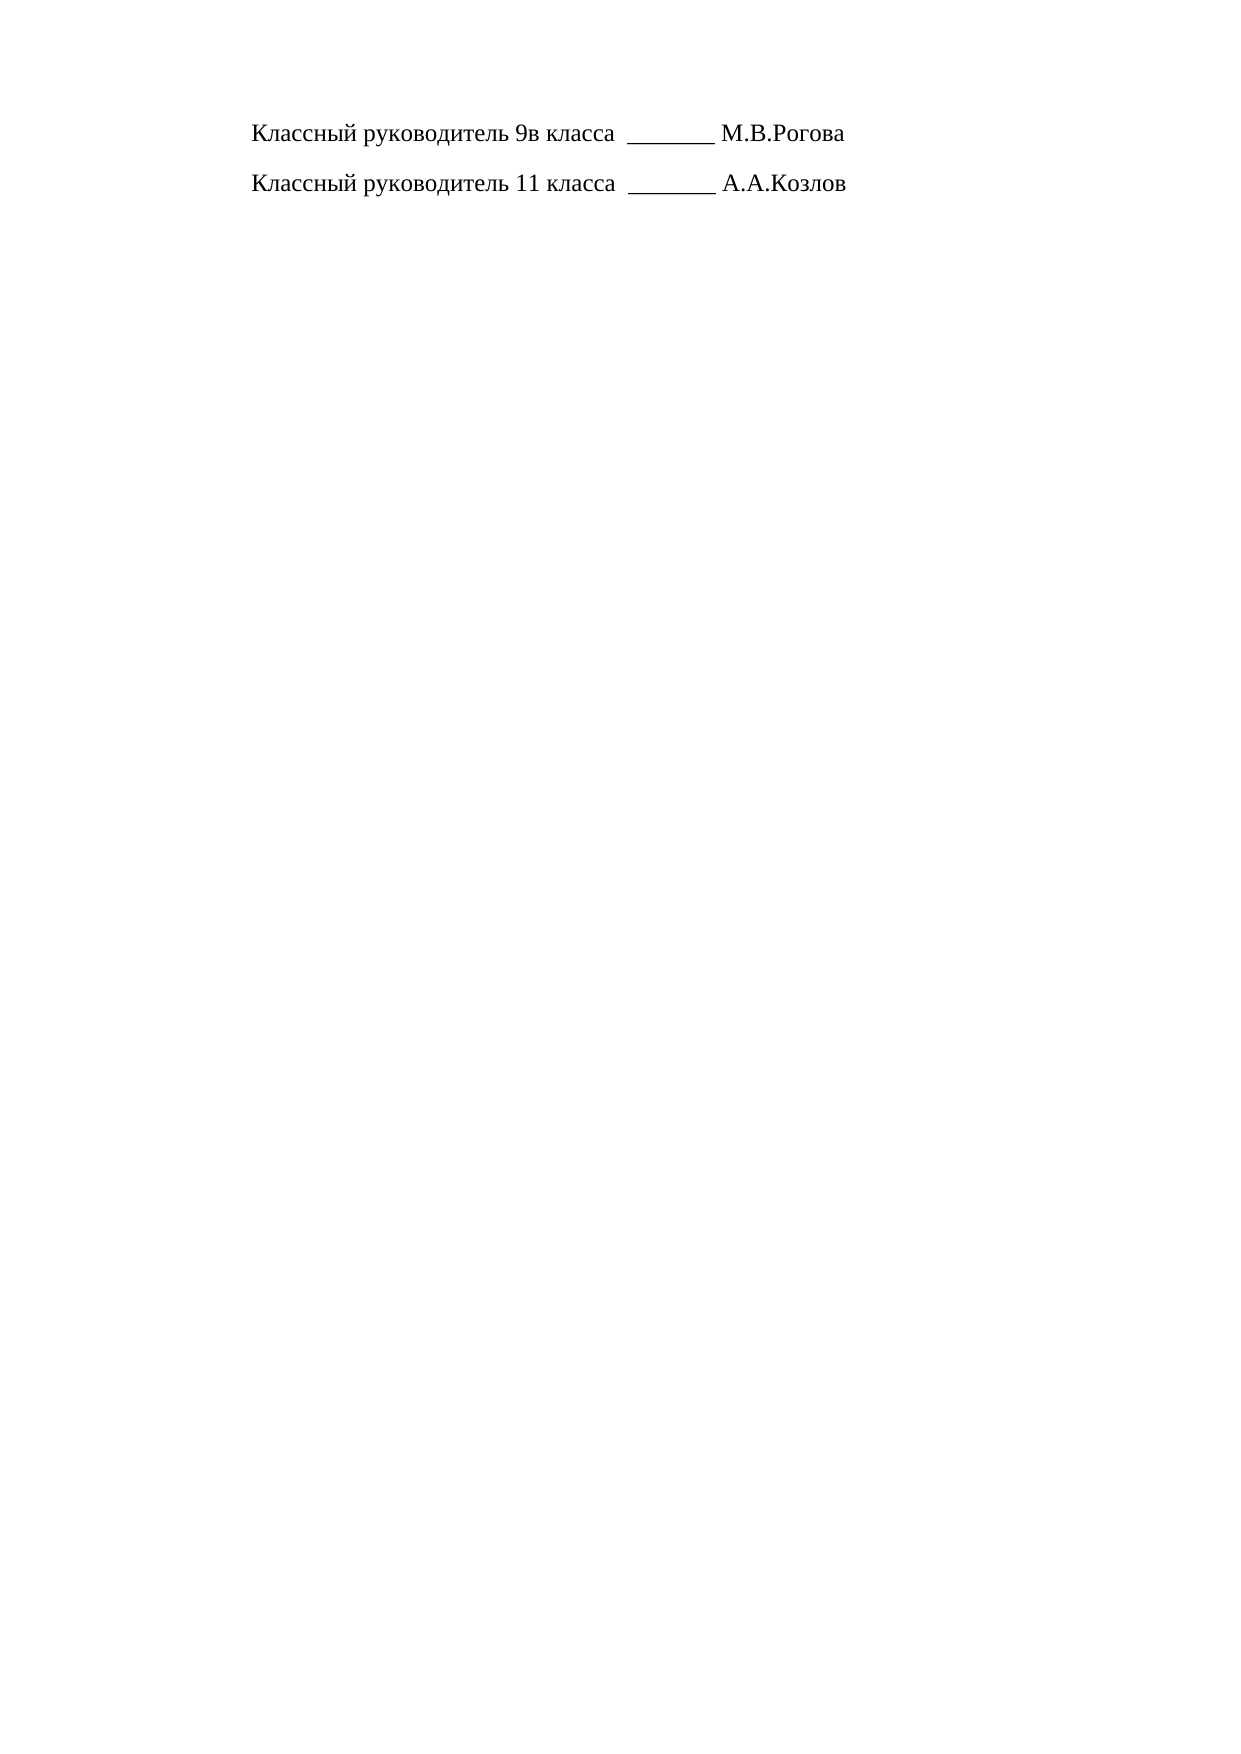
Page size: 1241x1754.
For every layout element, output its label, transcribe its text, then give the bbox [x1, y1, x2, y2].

text Классный руководитель 11 класса _______ А.А.Козлов [177, 168, 1152, 196]
text Классный руководитель 9в класса _______ М.В.Рогова [177, 118, 1152, 147]
